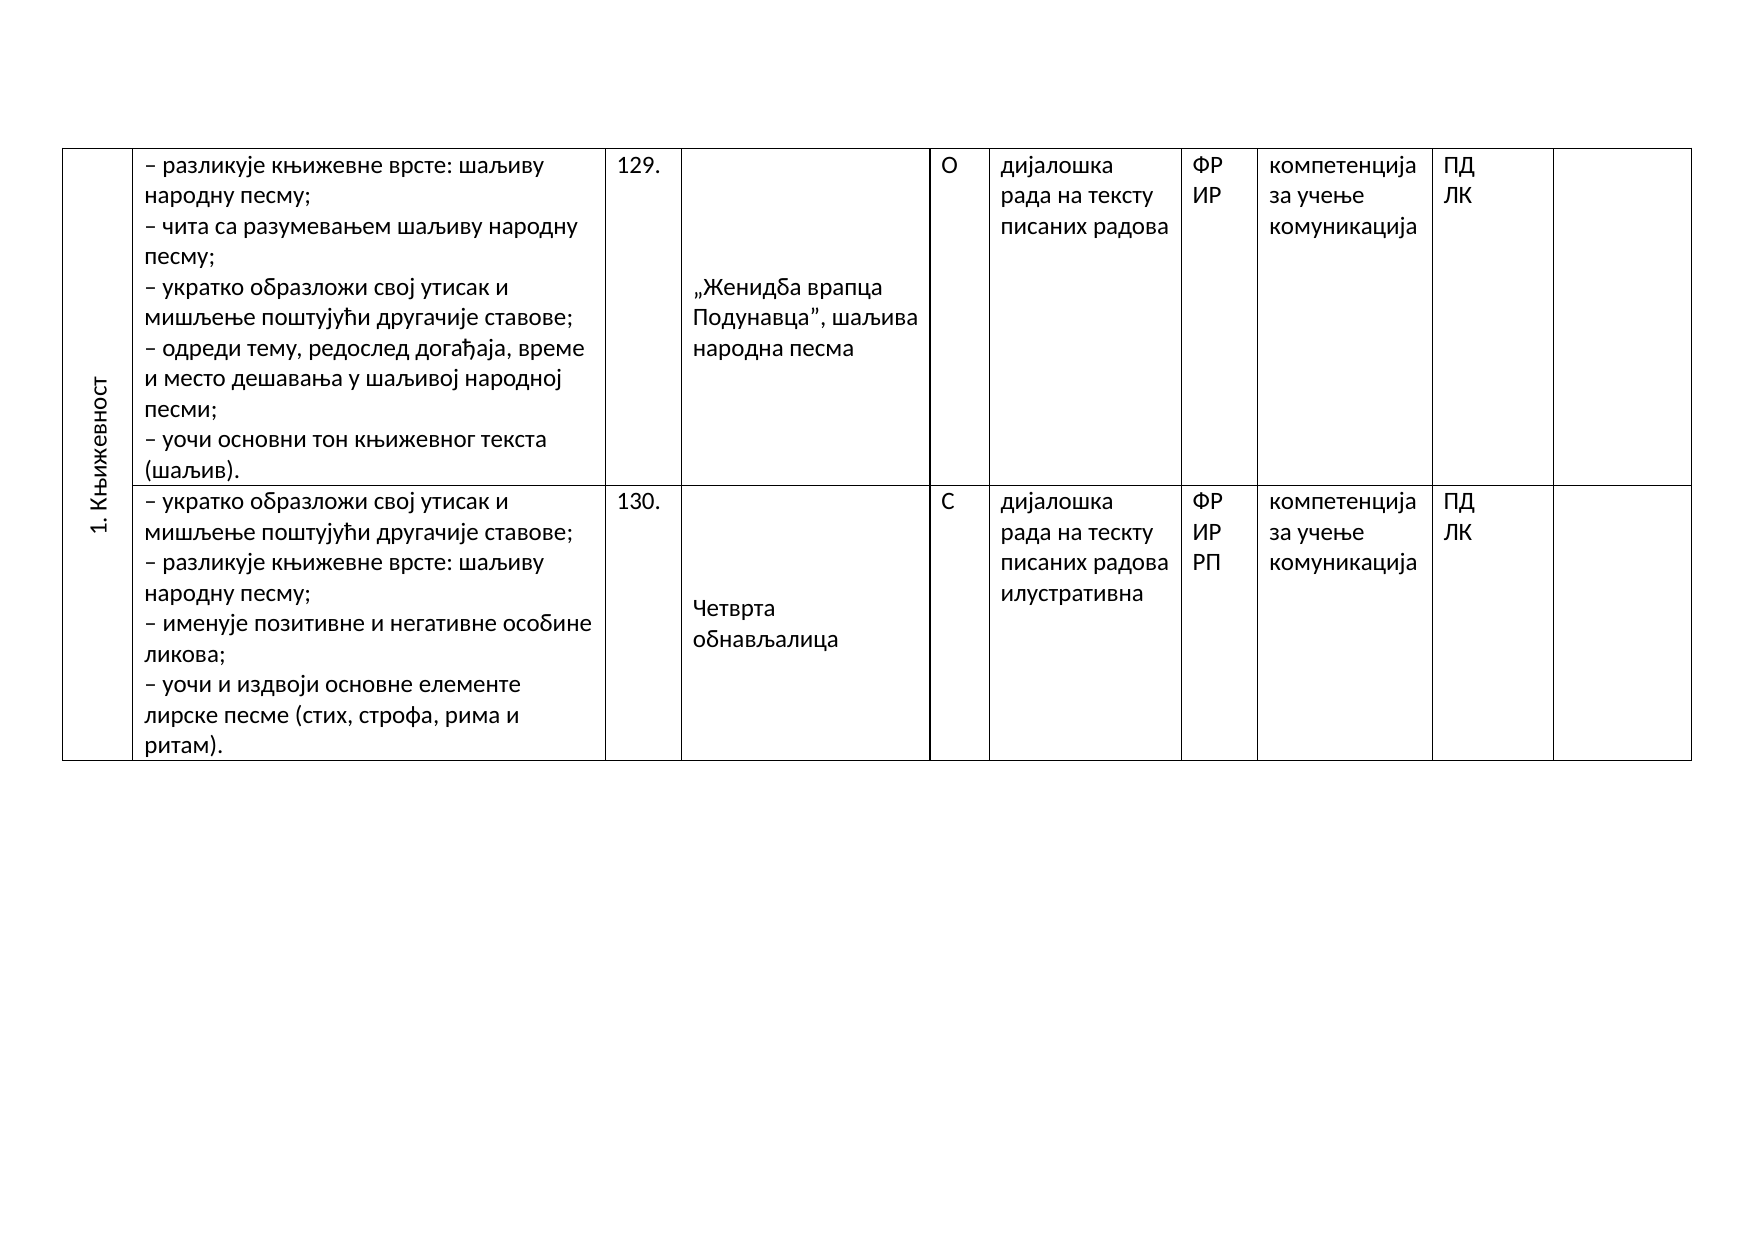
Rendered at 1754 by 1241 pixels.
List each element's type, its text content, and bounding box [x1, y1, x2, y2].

table_cell дијалошка рада на тескту писаних радова илустративна [990, 486, 1181, 760]
table_cell „Женидба врапца Подунавцаˮ, шаљива народна песма [682, 149, 929, 484]
table_cell дијалошка рада на тексту писаних радова [990, 149, 1181, 484]
table_cell ФР ИР РП [1182, 486, 1257, 760]
table_cell ФР ИР [1182, 149, 1257, 484]
table_cell [1554, 149, 1691, 484]
table_cell [1554, 486, 1691, 760]
table_cell 1. Књижевност [63, 149, 132, 760]
table_cell 130. [606, 486, 681, 760]
table_cell 129. [606, 149, 681, 484]
table_cell компетенција за учење комуникација [1258, 486, 1432, 760]
table_cell О [931, 149, 989, 484]
table_cell – укратко образложи свој утисак и мишљење поштујући другачије ставове; – разликује књижевне врсте: шаљиву народну песму; – именује позитивне и негативне особине ликова; – уочи и издвоји основне елементе лирске песме (стих, строфа, рима и ритам). [133, 486, 605, 760]
table_cell Четврта обнављалица [682, 486, 929, 760]
table_cell – разликује књижевне врсте: шаљиву народну песму; – чита са разумевањем шаљиву народну песму; – укратко образложи свој утисак и мишљење поштујући другачије ставове; – одреди тему, редослед догађаја, време и место дешавања у шаљивој народној песми; – уочи основни тон књижевног текста (шаљив). [133, 149, 605, 484]
table_cell ПД ЛК [1433, 486, 1553, 760]
table_cell ПД ЛК [1433, 149, 1553, 484]
table_cell С [931, 486, 989, 760]
table_cell компетенција за учење комуникација [1258, 149, 1432, 484]
